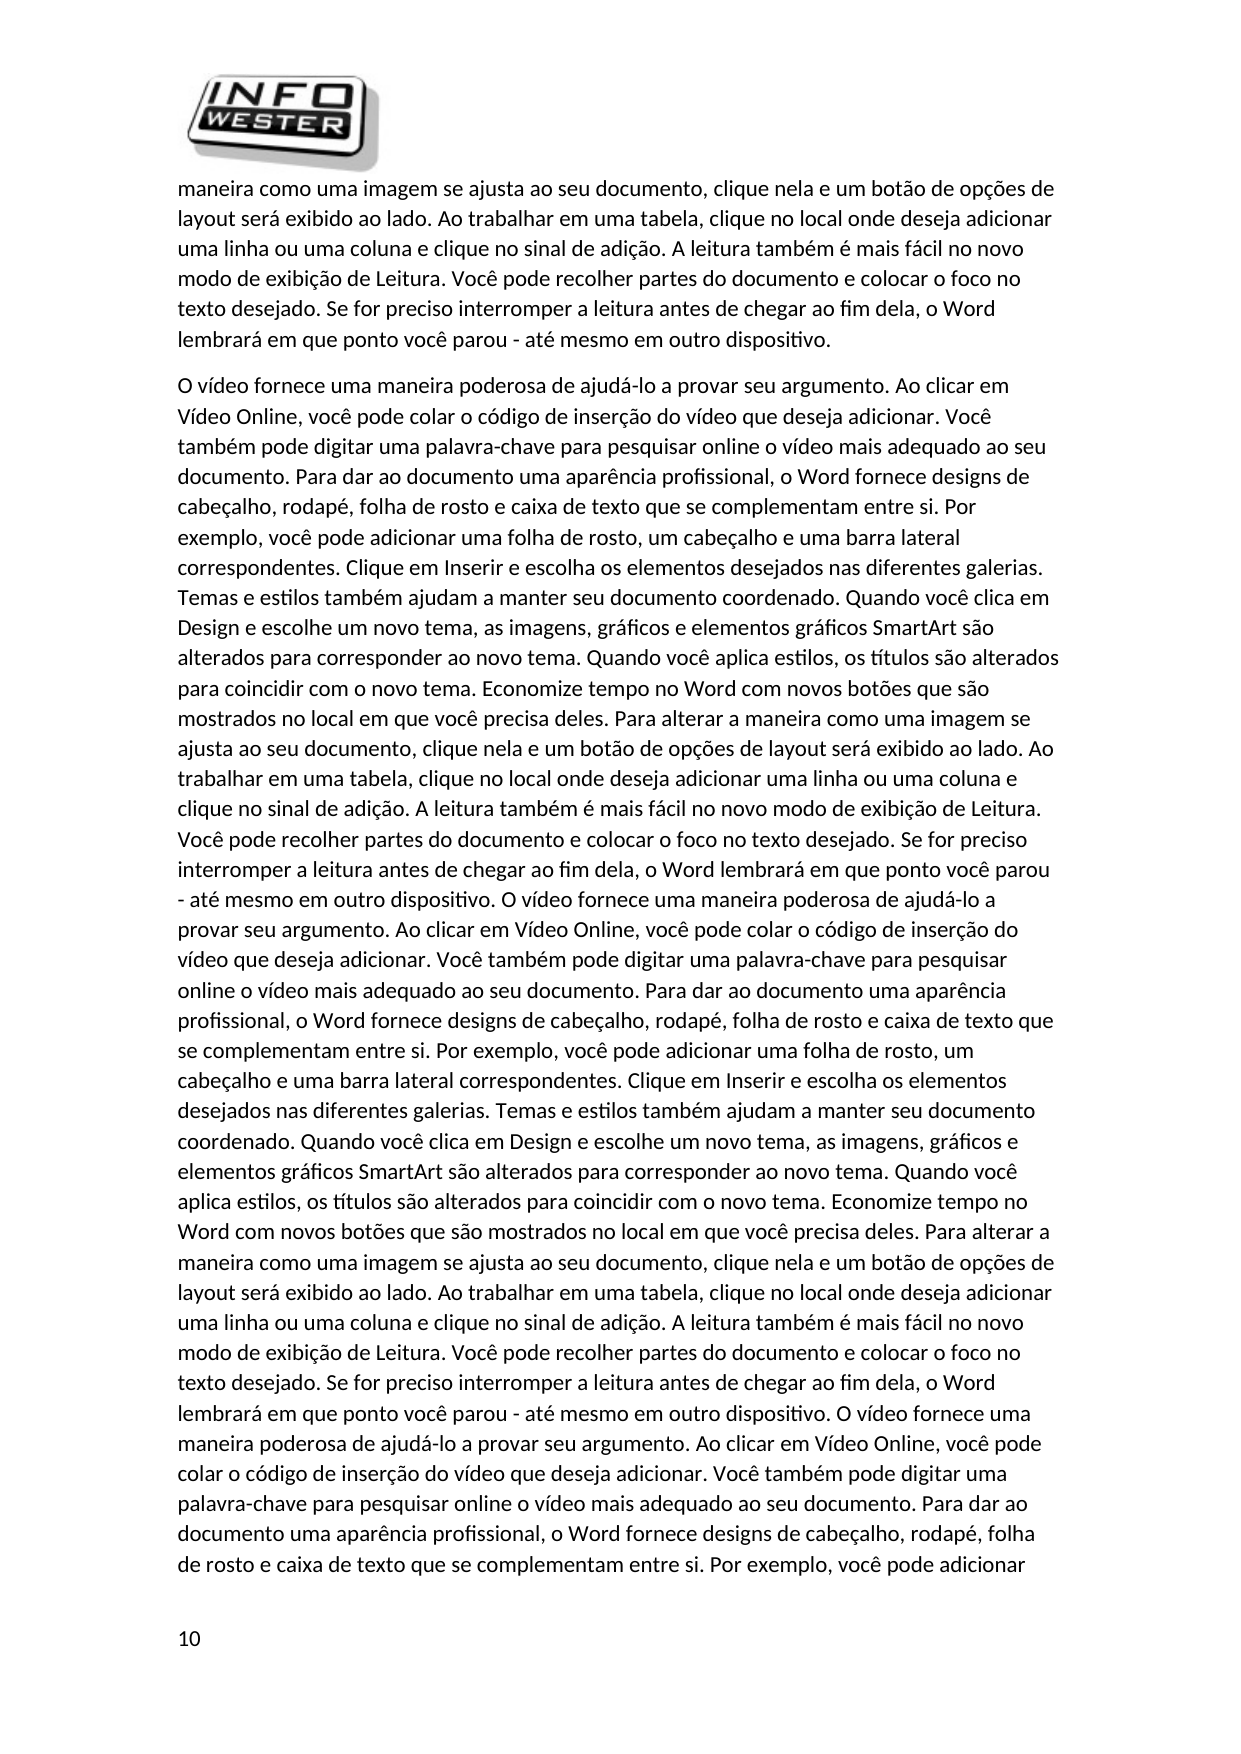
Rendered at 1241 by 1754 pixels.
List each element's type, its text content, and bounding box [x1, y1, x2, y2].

picture [177, 73, 401, 174]
